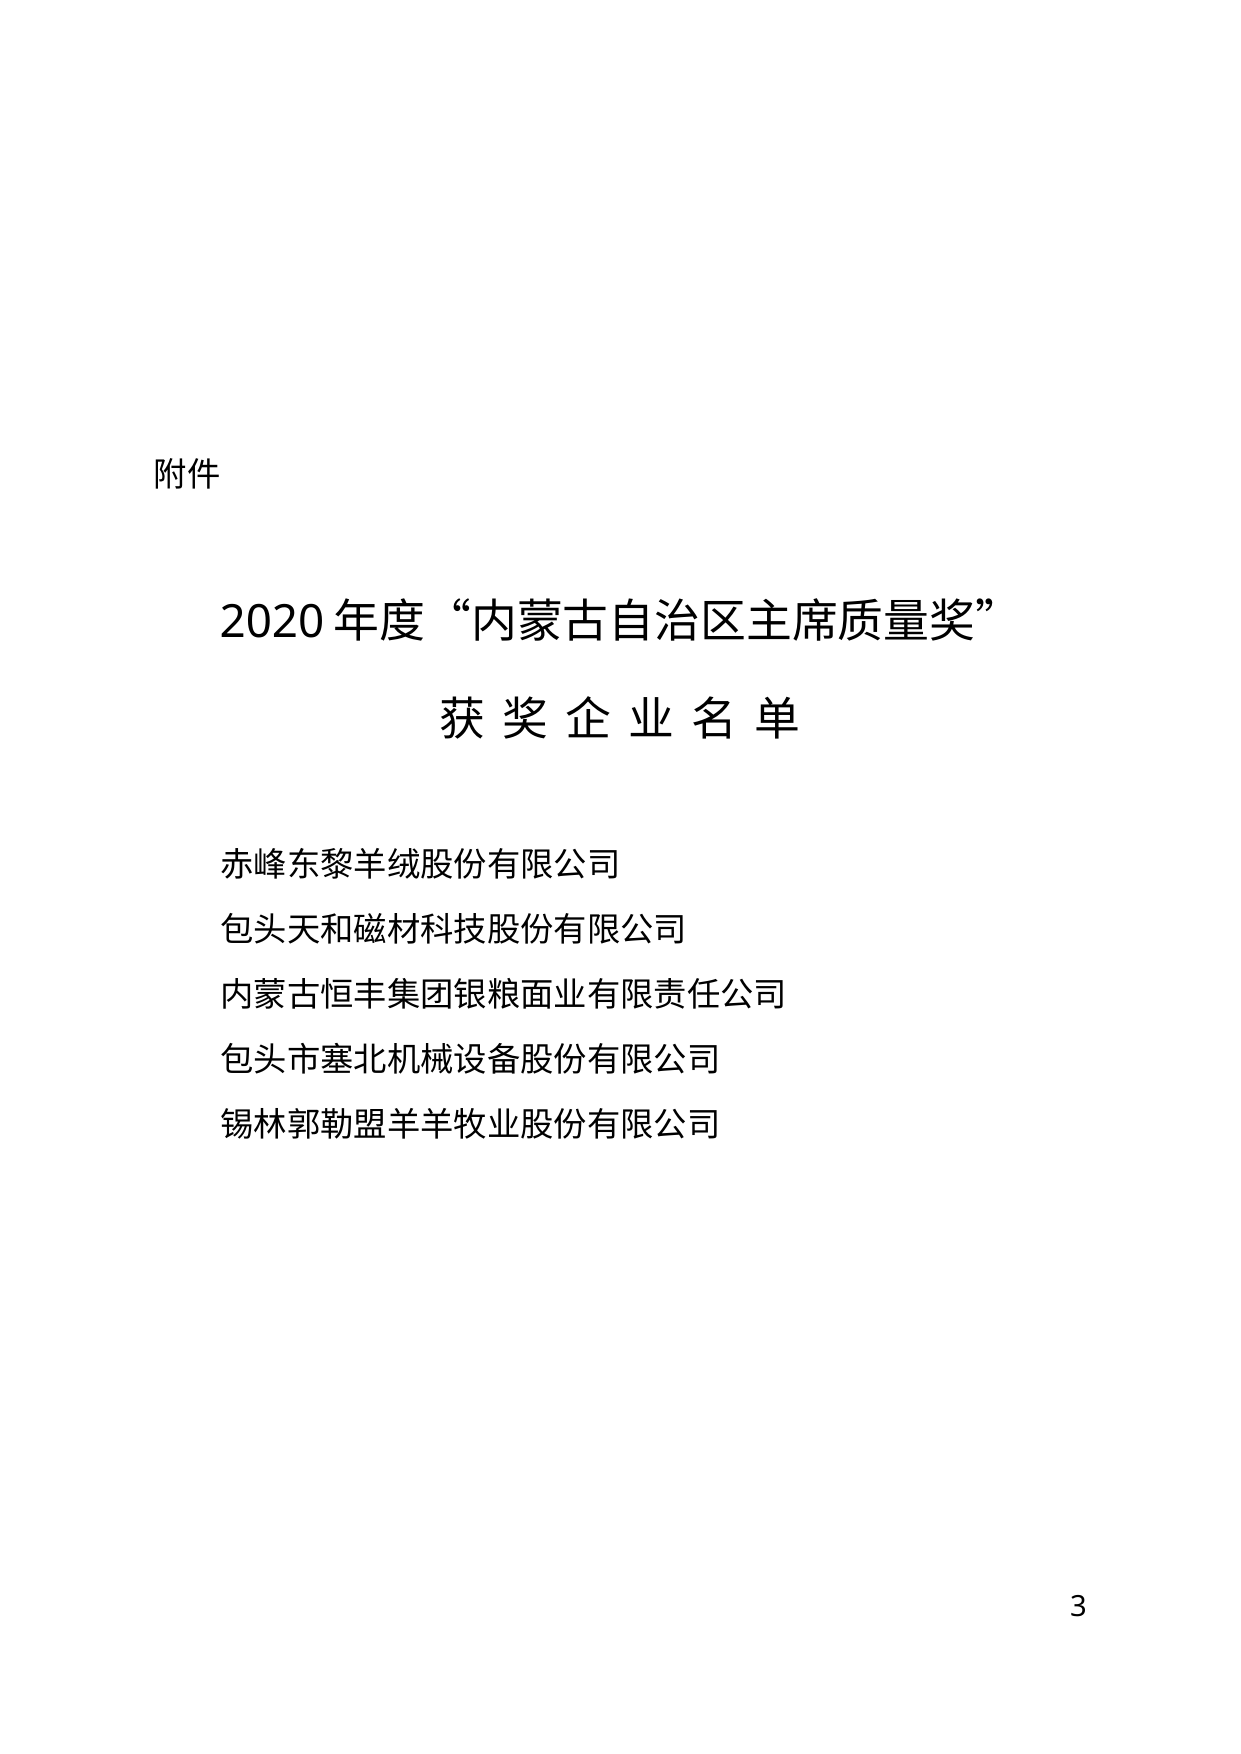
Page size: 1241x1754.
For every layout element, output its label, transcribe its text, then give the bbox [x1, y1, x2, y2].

text 2020年度“内蒙古自治区主席质量奖” [153, 569, 1087, 667]
text 锡林郭勒盟羊羊牧业股份有限公司 [153, 1089, 1087, 1154]
text 赤峰东黎羊绒股份有限公司 [153, 829, 1087, 894]
text 获 奖 企 业 名 单 [153, 667, 1087, 764]
text 附件 [153, 439, 1087, 504]
text 内蒙古恒丰集团银粮面业有限责任公司 [153, 959, 1087, 1024]
text 包头天和磁材科技股份有限公司 [153, 894, 1087, 959]
text 包头市塞北机械设备股份有限公司 [153, 1024, 1087, 1089]
